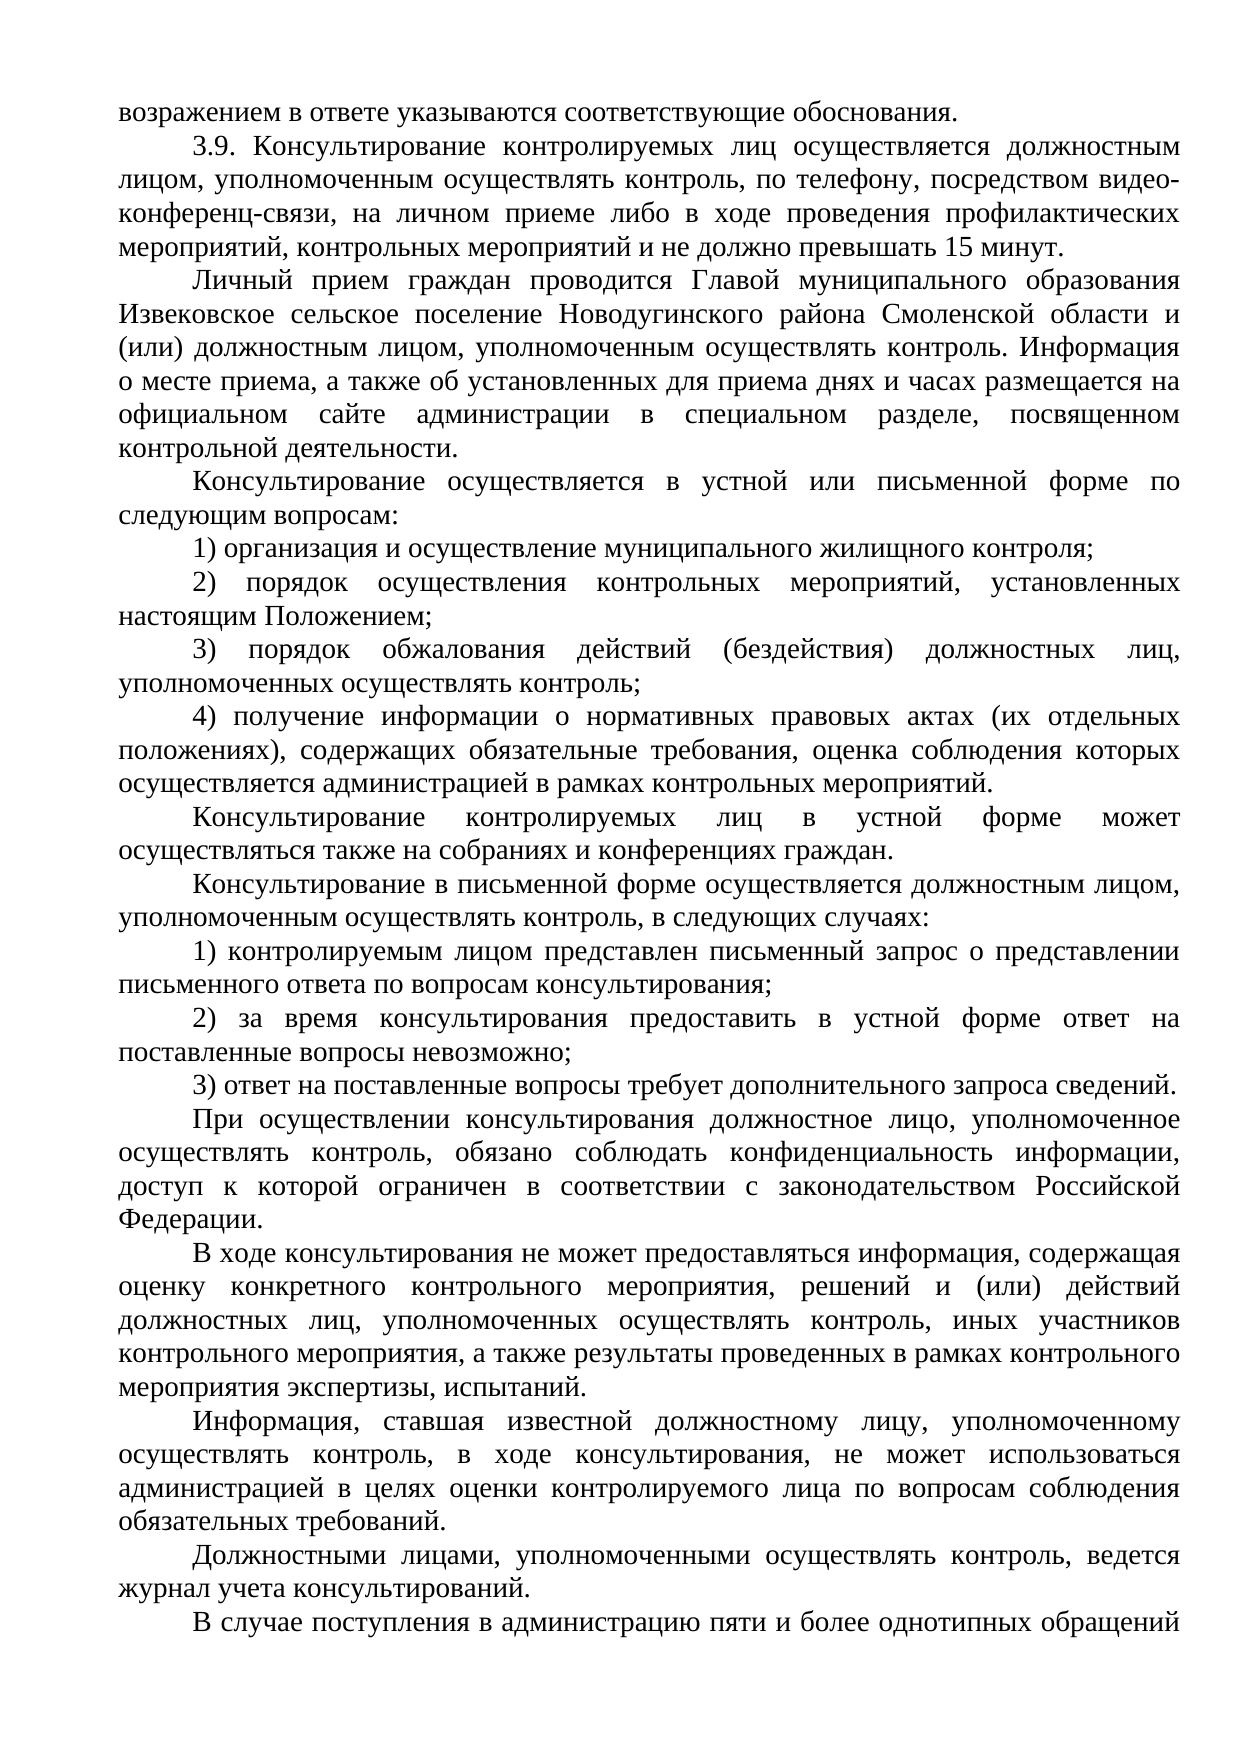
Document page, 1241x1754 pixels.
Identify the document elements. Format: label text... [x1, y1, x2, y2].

text 3) порядок обжалования действий (бездействия) должностных лиц, уполномоченных осуществлять контроль; [118, 631, 1181, 698]
text Консультирование в письменной форме осуществляется должностным лицом, уполномоченным осуществлять контроль, в следующих случаях: [118, 866, 1181, 933]
text Информация, ставшая известной должностному лицу, уполномоченному осуществлять контроль, в ходе консультирования, не может использоваться администрацией в целях оценки контролируемого лица по вопросам соблюдения обязательных требований. [118, 1403, 1181, 1537]
text В ходе консультирования не может предоставляться информация, содержащая оценку конкретного контрольного мероприятия, решений и (или) действий должностных лиц, уполномоченных осуществлять контроль, иных участников контрольного мероприятия, а также результаты проведенных в рамках контрольного мероприятия экспертизы, испытаний. [118, 1235, 1181, 1403]
text 4) получение информации о нормативных правовых актах (их отдельных положениях), содержащих обязательные требования, оценка соблюдения которых осуществляется администрацией в рамках контрольных мероприятий. [118, 698, 1181, 799]
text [118, 94, 1181, 128]
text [118, 1604, 1181, 1637]
text 1) контролируемым лицом представлен письменный запрос о представлении письменного ответа по вопросам консультирования; [118, 933, 1181, 1000]
text 3) ответ на поставленные вопросы требует дополнительного запроса сведений. [118, 1067, 1181, 1101]
text 2) за время консультирования предоставить в устной форме ответ на поставленные вопросы невозможно; [118, 1000, 1181, 1067]
text Консультирование контролируемых лиц в устной форме может осуществляться также на собраниях и конференциях граждан. [118, 799, 1181, 866]
text При осуществлении консультирования должностное лицо, уполномоченное осуществлять контроль, обязано соблюдать конфиденциальность информации, доступ к которой ограничен в соответствии с законодательством Российской Федерации. [118, 1101, 1181, 1235]
text 2) порядок осуществления контрольных мероприятий, установленных настоящим Положением; [118, 564, 1181, 631]
text Личный прием граждан проводится Главой муниципального образования Извековское сельское поселение Новодугинского района Смоленской области и (или) должностным лицом, уполномоченным осуществлять контроль. Информация о месте приема, а также об установленных для приема днях и часах размещается на официальном сайте администрации в специальном разделе, посвященном контрольной деятельности. [118, 262, 1181, 463]
text Консультирование осуществляется в устной или письменной форме по следующим вопросам: [118, 463, 1181, 531]
text 3.9. Консультирование контролируемых лиц осуществляется должностным лицом, уполномоченным осуществлять контроль, по телефону, посредством видео-конференц-связи, на личном приеме либо в ходе проведения профилактических мероприятий, контрольных мероприятий и не должно превышать 15 минут. [118, 128, 1181, 262]
text 1) организация и осуществление муниципального жилищного контроля; [118, 531, 1181, 564]
text Должностными лицами, уполномоченными осуществлять контроль, ведется журнал учета консультирований. [118, 1537, 1181, 1604]
